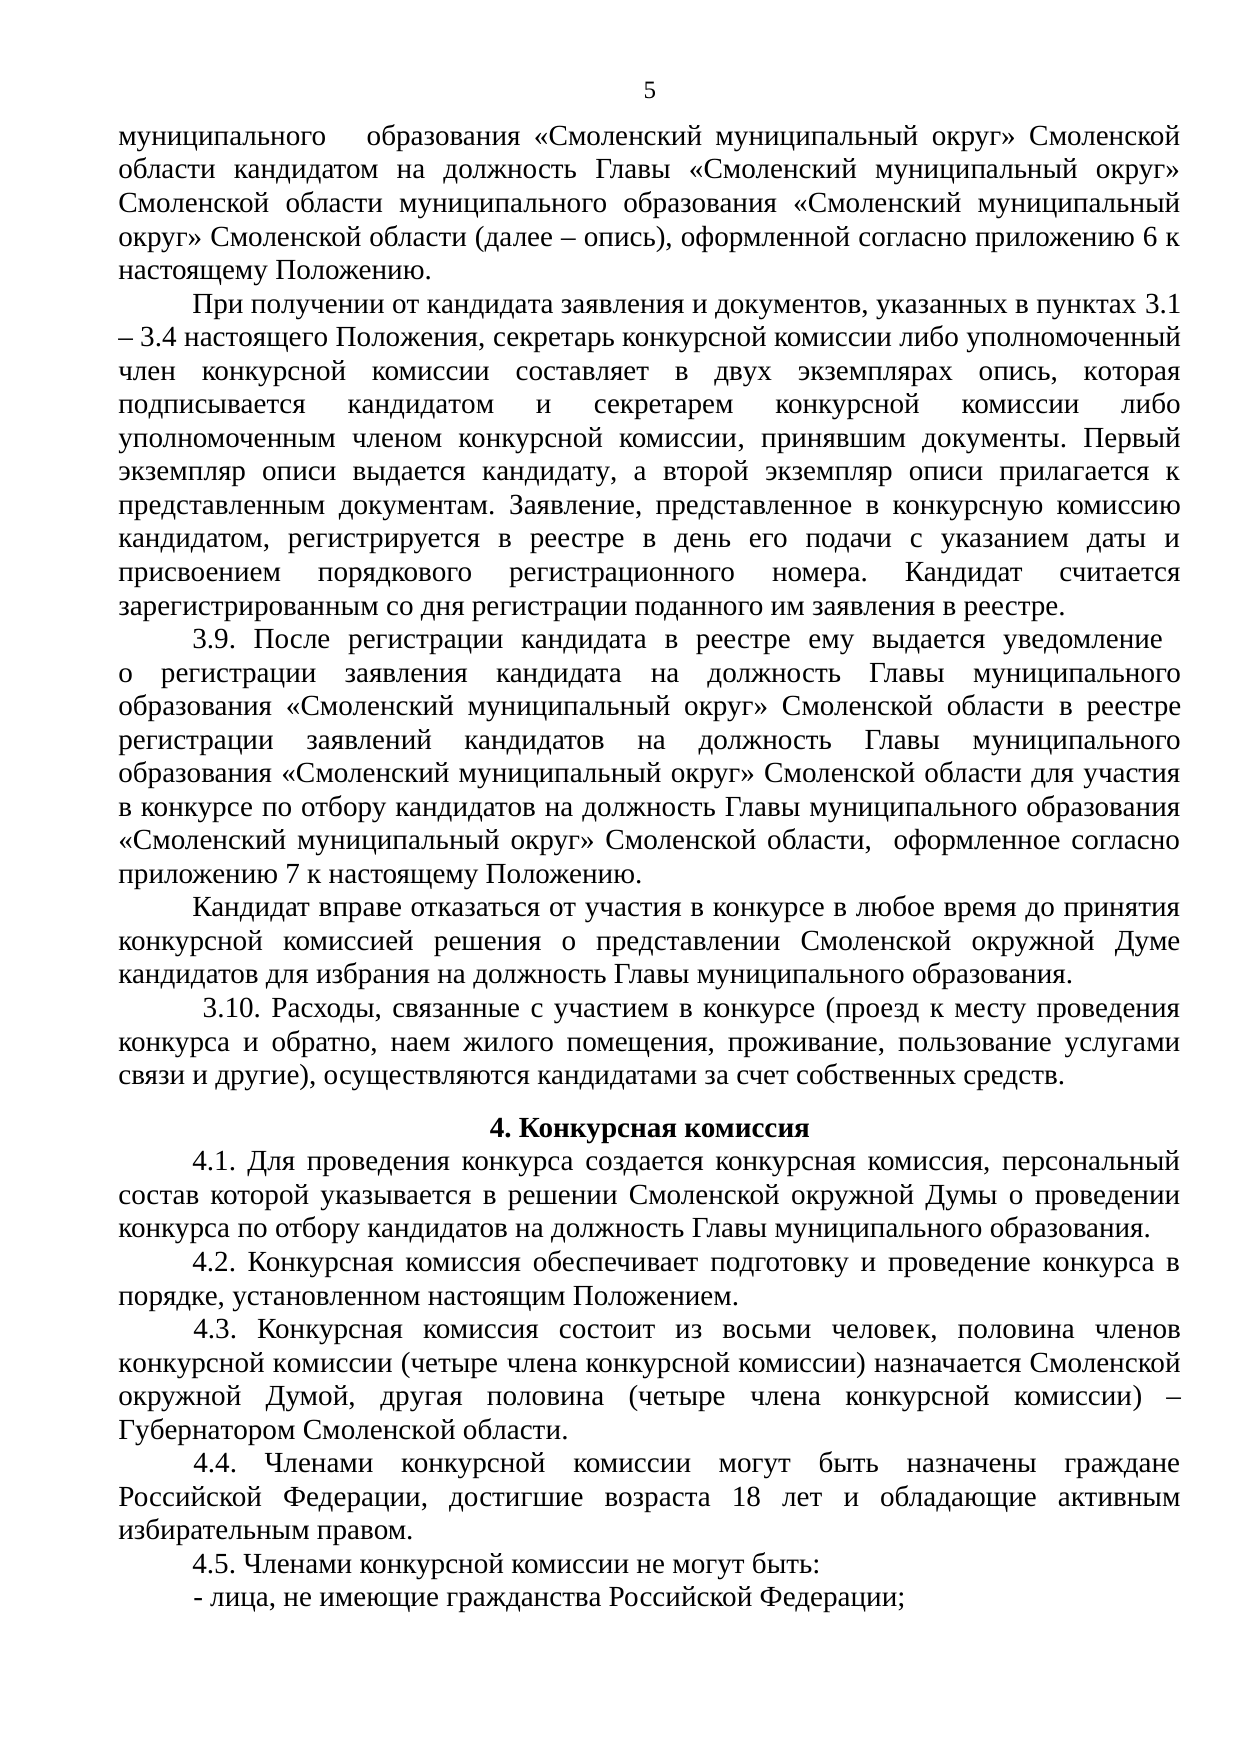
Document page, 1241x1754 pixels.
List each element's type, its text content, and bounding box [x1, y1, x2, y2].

text 4.1. Для проведения конкурса создается конкурсная комиссия, персональный состав которой указывается в решении Смоленской окружной Думы о проведении конкурса по отбору кандидатов на должность Главы муниципального образования. [118, 1143, 1181, 1244]
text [118, 118, 1181, 286]
text 4.2. Конкурсная комиссия обеспечивает подготовку и проведение конкурса в порядке, установленном настоящим Положением. [118, 1244, 1181, 1311]
text 4. Конкурсная комиссия [118, 1110, 1181, 1143]
text 3.10. Расходы, связанные с участием в конкурсе (проезд к месту проведения конкурса и обратно, наем жилого помещения, проживание, пользование услугами связи и другие), осуществляются кандидатами за счет собственных средств. [118, 990, 1181, 1091]
text - лица, не имеющие гражданства Российской Федерации; [118, 1579, 1181, 1613]
text 4.4. Членами конкурсной комиссии могут быть назначены граждане Российской Федерации, достигшие возраста 18 лет и обладающие активным избирательным правом. [118, 1445, 1181, 1546]
text При получении от кандидата заявления и документов, указанных в пунктах 3.1 – 3.4 настоящего Положения, секретарь конкурсной комиссии либо уполномоченный член конкурсной комиссии составляет в двух экземплярах опись, которая подписывается кандидатом и секретарем конкурсной комиссии либо уполномоченным членом конкурсной комиссии, принявшим документы. Первый экземпляр описи выдается кандидату, а второй экземпляр описи прилагается к представленным документам. Заявление, представленное в конкурсную комиссию кандидатом, регистрируется в реестре в день его подачи с указанием даты и присвоением порядкового регистрационного номера. Кандидат считается зарегистрированным со дня регистрации поданного им заявления в реестре. [118, 286, 1181, 621]
text 4.3. Конкурсная комиссия состоит из восьми человек, половина членов конкурсной комиссии (четыре члена конкурсной комиссии) назначается Смоленской окружной Думой, другая половина (четыре члена конкурсной комиссии) – Губернатором Смоленской области. [118, 1311, 1181, 1445]
text 3.9. После регистрации кандидата в реестре ему выдается уведомление о регистрации заявления кандидата на должность Главы муниципального образования «Смоленский муниципальный округ» Смоленской области в реестре регистрации заявлений кандидатов на должность Главы муниципального образования «Смоленский муниципальный округ» Смоленской области для участия в конкурсе по отбору кандидатов на должность Главы муниципального образования «Смоленский муниципальный округ» Смоленской области, оформленное согласно приложению 7 к настоящему Положению. [118, 621, 1181, 889]
text 4.5. Членами конкурсной комиссии не могут быть: [118, 1546, 1181, 1579]
text Кандидат вправе отказаться от участия в конкурсе в любое время до принятия конкурсной комиссией решения о представлении Смоленской окружной Думе кандидатов для избрания на должность Главы муниципального образования. [118, 889, 1181, 990]
